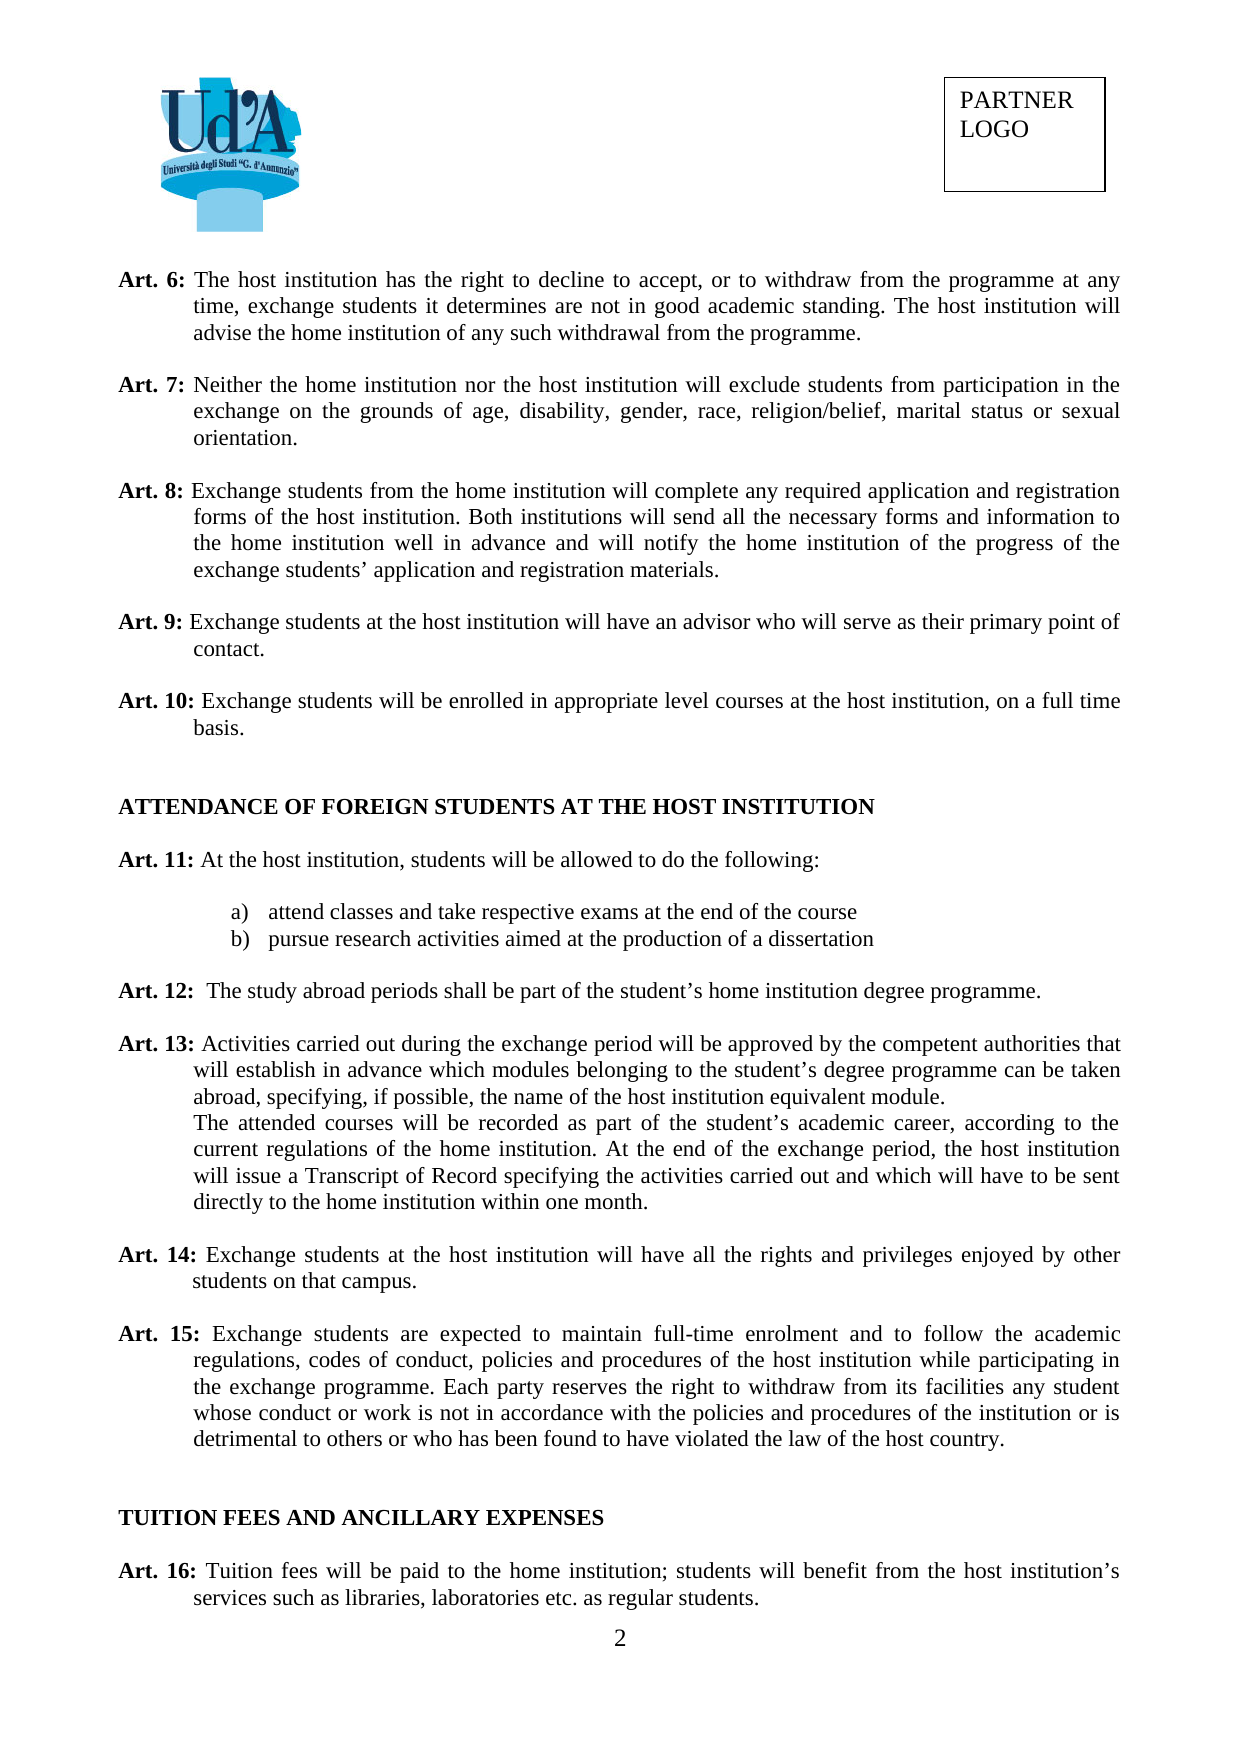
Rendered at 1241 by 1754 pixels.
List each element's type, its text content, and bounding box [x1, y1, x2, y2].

picture [160, 77, 302, 232]
text Art. 16: Tuition fees will be paid to the home institution; students will benefit from the host institution’s services such as libraries, laboratories etc. as regular students. [118, 1557, 1122, 1610]
text Art. 15: Exchange students are expected to maintain full-time enrolment and to follow the academic regulations, codes of conduct, policies and procedures of the host institution while participating in the exchange programme. Each party reserves the right to withdraw from its facilities any student whose conduct or work is not in accordance with the policies and procedures of the institution or is detrimental to others or who has been found to have violated the law of the host country. [118, 1320, 1122, 1452]
text Art. 7: Neither the home institution nor the host institution will exclude students from participation in the exchange on the grounds of age, disability, gender, race, religion/belief, marital status or sexual orientation. [118, 371, 1122, 450]
text Art. 14: Exchange students at the host institution will have all the rights and privileges enjoyed by other students on that campus. [118, 1241, 1122, 1294]
text The attended courses will be recorded as part of the student’s academic career, according to the current regulations of the home institution. At the end of the exchange period, the host institution will issue a Transcript of Record specifying the activities carried out and which will have to be sent directly to the home institution within one month. [193, 1109, 1122, 1214]
list attend classes and take respective exams at the end of the course [231, 898, 1122, 925]
text Art. 11: At the host institution, students will be allowed to do the following: [118, 846, 1122, 872]
text Art. 10: Exchange students will be enrolled in appropriate level courses at the host institution, on a full time basis. [118, 687, 1122, 740]
list pursue research activities aimed at the production of a dissertation [231, 925, 1122, 951]
text ATTENDANCE OF FOREIGN STUDENTS AT THE HOST INSTITUTION [118, 793, 1122, 819]
text Art. 8: Exchange students from the home institution will complete any required application and registration forms of the host institution. Both institutions will send all the necessary forms and information to the home institution well in advance and will notify the home institution of the progress of the exchange students’ application and registration materials. [118, 477, 1122, 582]
text Art. 13: Activities carried out during the exchange period will be approved by the competent authorities that will establish in advance which modules belonging to the student’s degree programme can be taken abroad, specifying, if possible, the name of the host institution equivalent module. [118, 1030, 1122, 1109]
text Art. 9: Exchange students at the host institution will have an advisor who will serve as their primary point of contact. [118, 608, 1122, 661]
text Art. 12: The study abroad periods shall be part of the student’s home institution degree programme. [118, 977, 1122, 1004]
subtitle TUITION FEES AND ANCILLARY EXPENSES [118, 1504, 1122, 1531]
text Art. 6: The host institution has the right to decline to accept, or to withdraw from the programme at any time, exchange students it determines are not in good academic standing. The host institution will advise the home institution of any such withdrawal from the programme. [118, 266, 1122, 345]
